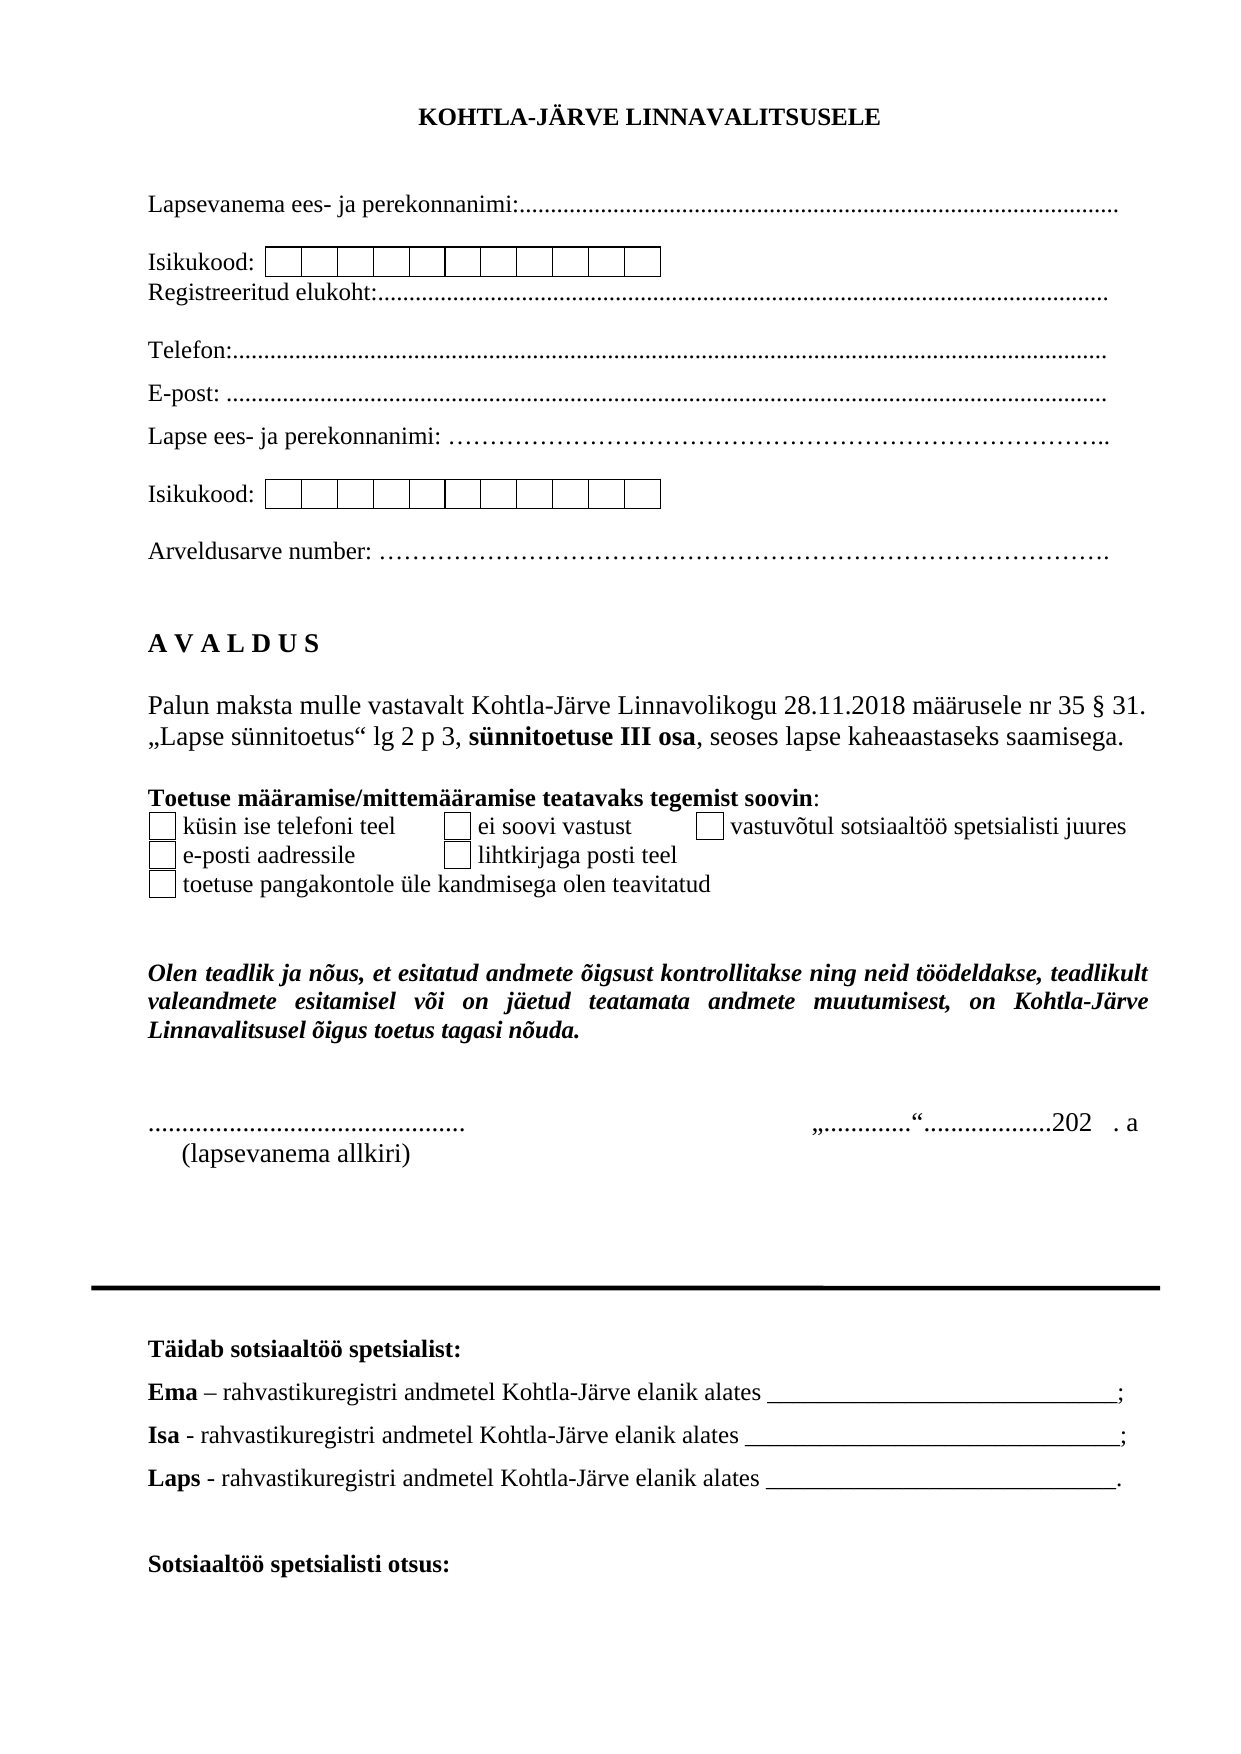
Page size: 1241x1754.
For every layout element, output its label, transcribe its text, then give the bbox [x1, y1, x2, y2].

table_header [302, 248, 337, 276]
text Toetuse määramise/mittemääramise teatavaks tegemist soovin: [148, 783, 1152, 811]
text „Lapse sünnitoetus“ lg 2 p 3, sünnitoetuse III osa, seoses lapse kaheaastaseks saamisega. [148, 720, 1152, 752]
table_header [553, 480, 588, 508]
table_header Isikukood: [136, 479, 265, 508]
text Lapsevanema ees- ja perekonnanimi:................................................................................................ [148, 189, 1152, 217]
table_header [374, 248, 409, 276]
table_header [517, 480, 552, 508]
text ............................................... „.............“...................202 . a [148, 1106, 1152, 1137]
text A V A L D U S [148, 627, 1152, 658]
table_header [302, 480, 337, 508]
text (lapsevanema allkiri) [148, 1137, 1152, 1168]
table_header [589, 480, 624, 508]
text Palun maksta mulle vastavalt Kohtla-Järve Linnavolikogu 28.11.2018 määrusele nr 35 § 31. [148, 689, 1152, 720]
text Lapse ees- ja perekonnanimi: …………………………………………………………………….. [148, 421, 1152, 450]
table_header [338, 480, 373, 508]
text Arveldusarve number: ……………………………………………………………………………. [148, 536, 1152, 565]
table_header [446, 480, 480, 508]
text Laps - rahvastikuregistri andmetel Kohtla-Järve elanik alates ____________________________. [148, 1463, 1152, 1492]
table_header [517, 248, 552, 276]
table_header [410, 480, 444, 508]
table_header [374, 480, 409, 508]
table_header [410, 248, 444, 276]
table_header [266, 480, 301, 508]
table_header [266, 248, 301, 276]
table_header [481, 480, 516, 508]
text E-post: ............................................................................................................................................. [148, 378, 1152, 407]
table_header [338, 248, 373, 276]
table_header [625, 248, 660, 276]
text toetuse pangakontole üle kandmisega olen teavitatud [148, 869, 1152, 898]
table_header [625, 480, 660, 508]
text Telefon:............................................................................................................................................ [148, 335, 1152, 363]
text e-posti aadressile lihtkirjaga posti teel [148, 840, 1152, 869]
text Sotsiaaltöö spetsialisti otsus: [148, 1549, 1152, 1578]
text Ema – rahvastikuregistri andmetel Kohtla-Järve elanik alates ____________________________; [148, 1377, 1152, 1406]
table_header [589, 248, 624, 276]
table_header [481, 248, 516, 276]
table_header Isikukood: [136, 246, 265, 276]
table_header [446, 248, 480, 276]
text Registreeritud elukoht:..................................................................................................................... [148, 277, 1152, 306]
text Täidab sotsiaaltöö spetsialist: [148, 1334, 1152, 1362]
text Olen teadlik ja nõus, et esitatud andmete õigsust kontrollitakse ning neid töödeldakse, teadlikult valeandmete esitamisel või on jäetud teatamata andmete muutumisest, on Kohtla-Järve Linnavalitsusel õigus toetus tagasi nõuda. [148, 958, 1152, 1044]
text Isa - rahvastikuregistri andmetel Kohtla-Järve elanik alates ______________________________; [148, 1420, 1152, 1449]
table_header [553, 248, 588, 276]
text küsin ise telefoni teel ei soovi vastust vastuvõtul sotsiaaltöö spetsialisti juures [148, 811, 1152, 840]
